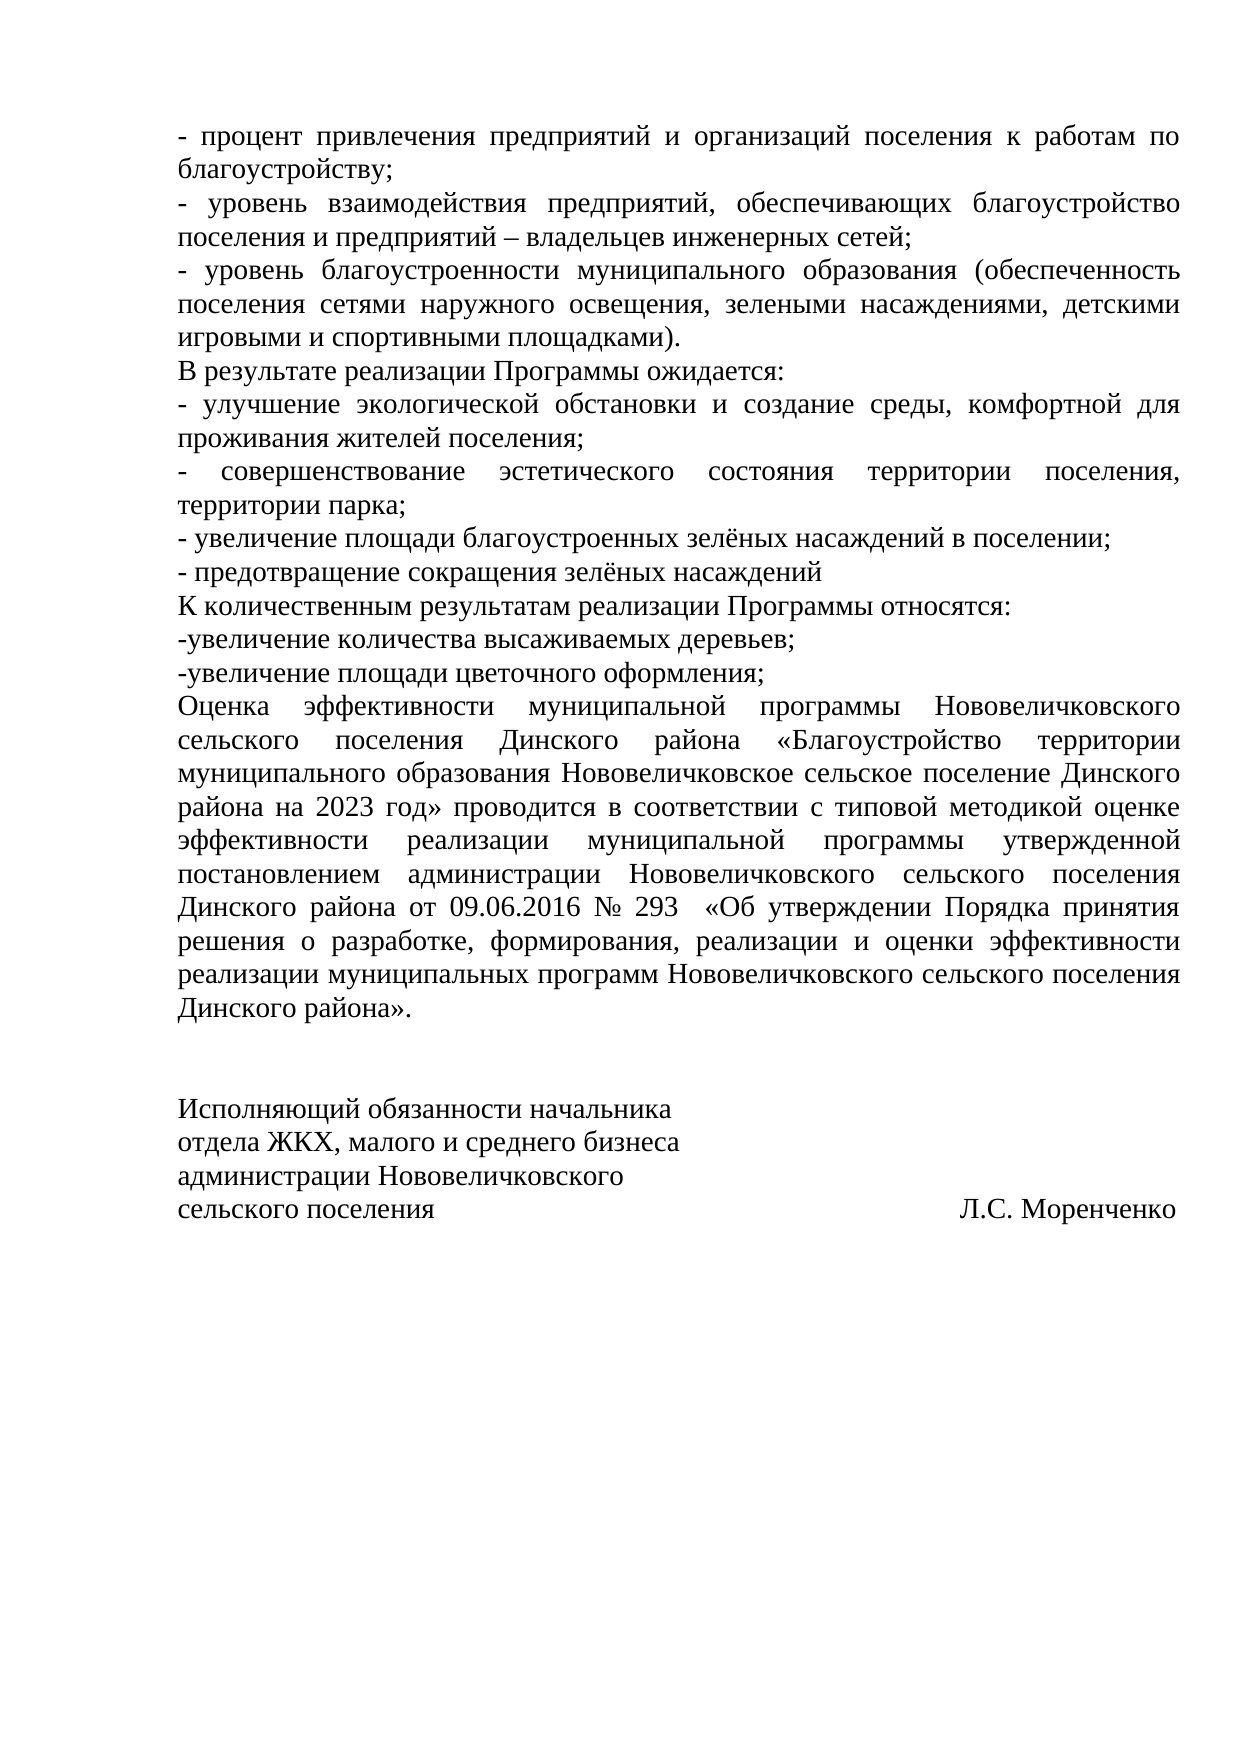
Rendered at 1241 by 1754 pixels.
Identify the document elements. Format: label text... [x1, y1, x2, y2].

text - улучшение экологической обстановки и создание среды, комфортной для проживания жителей поселения; [177, 386, 1181, 453]
text - процент привлечения предприятий и организаций поселения к работам по благоустройству; [177, 118, 1181, 185]
text - увеличение площади благоустроенных зелёных насаждений в поселении; [177, 521, 1181, 554]
text - уровень благоустроенности муниципального образования (обеспеченность поселения сетями наружного освещения, зелеными насаждениями, детскими игровыми и спортивными площадками). [177, 252, 1181, 353]
text - уровень взаимодействия предприятий, обеспечивающих благоустройство поселения и предприятий – владельцев инженерных сетей; [177, 185, 1181, 252]
text Оценка эффективности муниципальной программы Нововеличковского сельского поселения Динского района «Благоустройство территории муниципального образования Нововеличковское сельское поселение Динского района на 2023 год» проводится в соответствии с типовой методикой оценке эффективности реализации муниципальной программы утвержденной постановлением администрации Нововеличковского сельского поселения Динского района от 09.06.2016 № 293 «Об утверждении Порядка принятия решения о разработке, формирования, реализации и оценки эффективности реализации муниципальных программ Нововеличковского сельского поселения Динского района». [177, 688, 1181, 1024]
text - предотвращение сокращения зелёных насаждений [177, 554, 1181, 588]
text -увеличение площади цветочного оформления; [177, 655, 1181, 688]
text -увеличение количества высаживаемых деревьев; [177, 621, 1181, 655]
text администрации Нововеличковского [177, 1158, 1181, 1191]
text Исполняющий обязанности начальника [177, 1091, 1181, 1124]
text К количественным результатам реализации Программы относятся: [177, 588, 1181, 621]
text отдела ЖКХ, малого и среднего бизнеса [177, 1124, 1181, 1158]
text - совершенствование эстетического состояния территории поселения, территории парка; [177, 453, 1181, 521]
text В результате реализации Программы ожидается: [177, 353, 1181, 386]
text сельского поселения Л.С. Моренченко [177, 1191, 1181, 1225]
